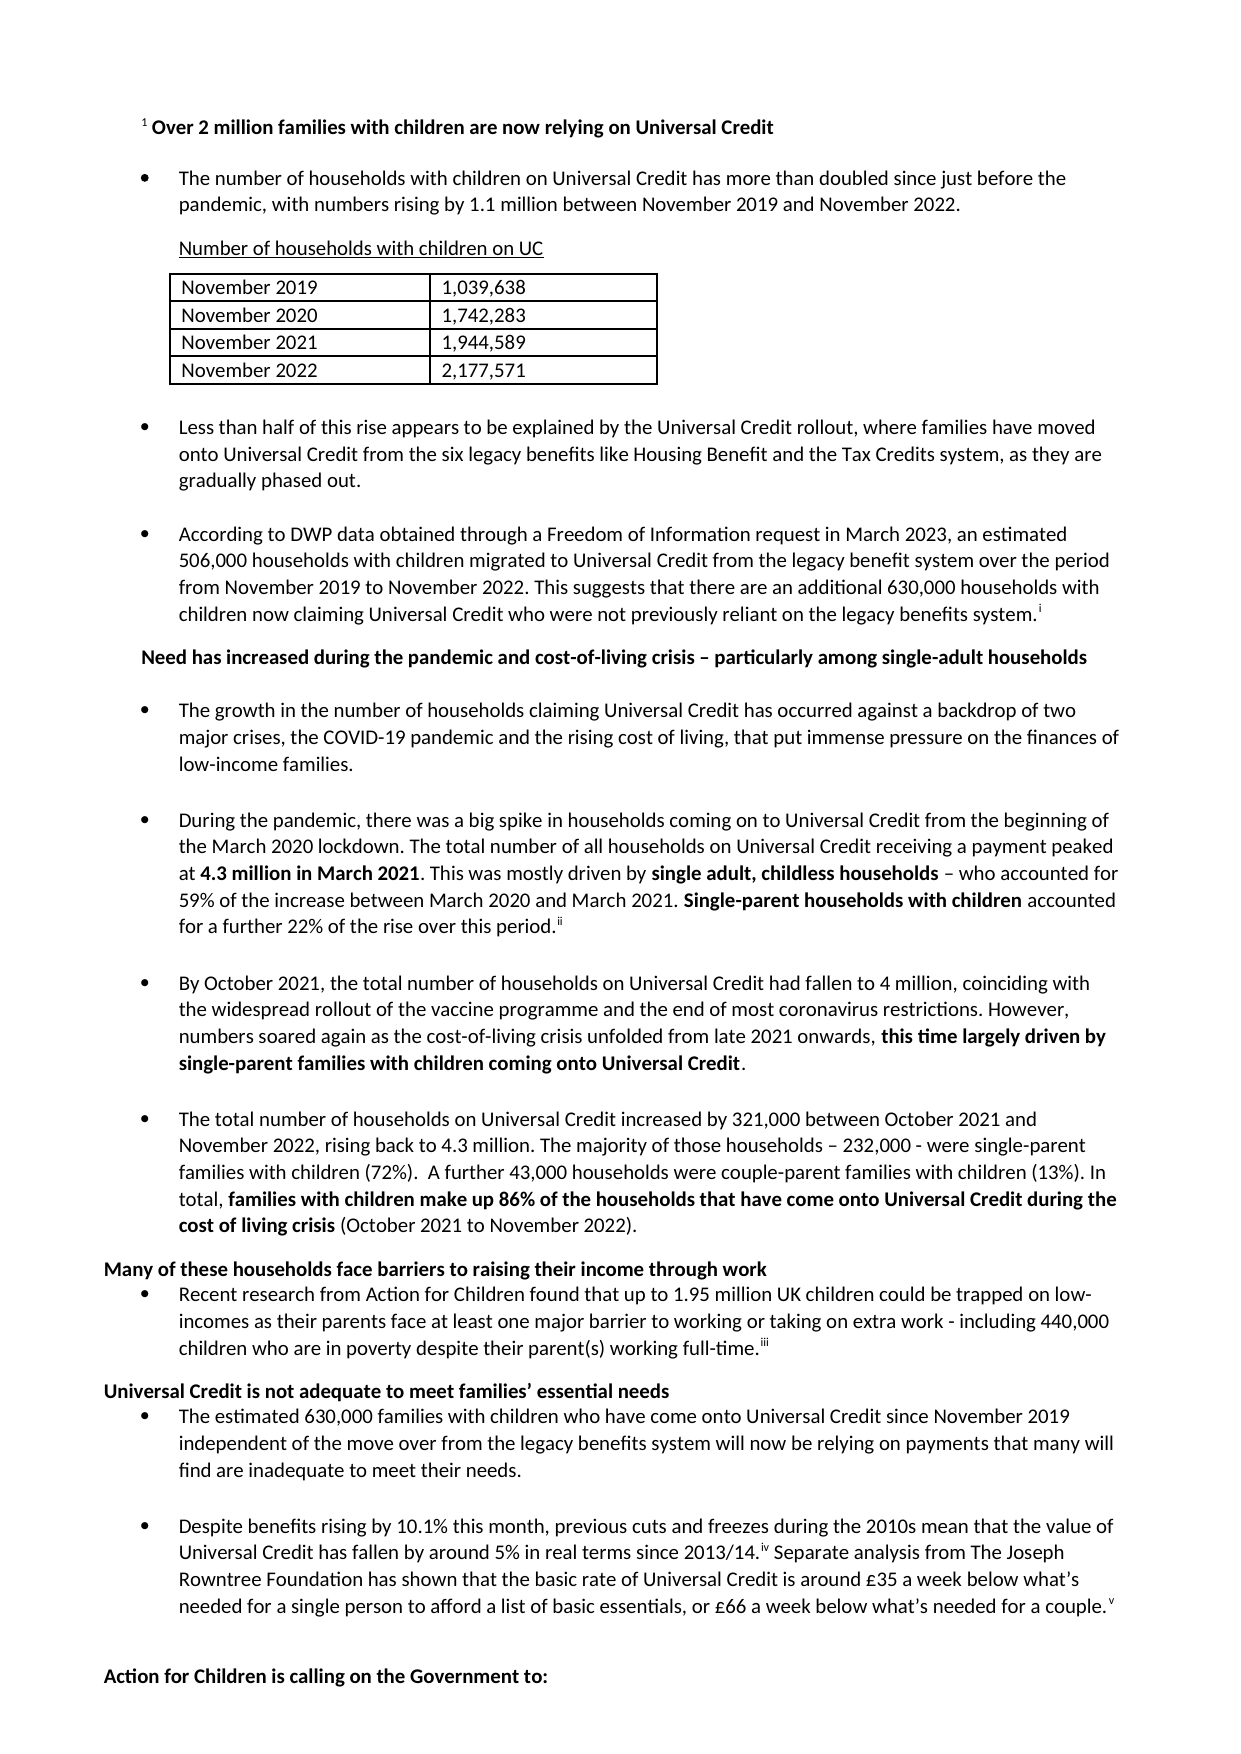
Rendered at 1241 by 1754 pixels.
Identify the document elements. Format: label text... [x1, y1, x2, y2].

table_header 1,039,638 [431, 275, 656, 300]
list By October 2021, the total number of households on Universal Credit had fallen to 4 million, coinciding with the widespread rollout of the vaccine programme and the end of most coronavirus restrictions. However, numbers soared again as the cost-of-living crisis unfolded from late 2021 onwards, this time largely driven by single-parent families with children coming onto Universal Credit. [141, 970, 1122, 1104]
text 1 Over 2 million families with children are now relying on Universal Credit [141, 89, 1122, 139]
text Number of households with children on UC [178, 235, 1122, 260]
text Action for Children is calling on the Government to: [103, 1663, 1122, 1688]
text Many of these households face barriers to raising their income through work [103, 1256, 1122, 1281]
text Need has increased during the pandemic and cost-of-living crisis – particularly among single-adult households [141, 644, 1122, 697]
table_cell November 2021 [171, 330, 429, 355]
list Less than half of this rise appears to be explained by the Universal Credit rollout, where families have moved onto Universal Credit from the six legacy benefits like Housing Benefit and the Tax Credits system, as they are gradually phased out. [141, 414, 1122, 493]
list The estimated 630,000 families with children who have come onto Universal Credit since November 2019 independent of the move over from the legacy benefits system will now be relying on payments that many will find are inadequate to meet their needs. [141, 1403, 1122, 1512]
list The growth in the number of households claiming Universal Credit has occurred against a backdrop of two major crises, the COVID-19 pandemic and the rising cost of living, that put immense pressure on the finances of low-income families. [141, 697, 1122, 806]
text Universal Credit is not adequate to meet families’ essential needs [103, 1378, 1122, 1403]
list Despite benefits rising by 10.1% this month, previous cuts and freezes during the 2010s mean that the value of Universal Credit has fallen by around 5% in real terms since 2013/14. Separate analysis from The Joseph Rowntree Foundation has shown that the basic rate of Universal Credit is around £35 a week below what’s needed for a single person to afford a list of basic essentials, or £66 a week below what’s needed for a couple. [141, 1513, 1122, 1645]
table_cell 1,742,283 [431, 302, 656, 327]
list According to DWP data obtained through a Freedom of Information request in March 2023, an estimated 506,000 households with children migrated to Universal Credit from the legacy benefit system over the period from November 2019 to November 2022. This suggests that there are an additional 630,000 households with children now claiming Universal Credit who were not previously reliant on the legacy benefits system. [141, 521, 1122, 626]
table_cell 1,944,589 [431, 330, 656, 355]
table_header November 2019 [171, 275, 429, 300]
table_cell 2,177,571 [431, 357, 656, 382]
table_cell November 2022 [171, 357, 429, 382]
list The total number of households on Universal Credit increased by 321,000 between October 2021 and November 2022, rising back to 4.3 million. The majority of those households – 232,000 - were single-parent families with children (72%). A further 43,000 households were couple-parent families with children (13%). In total, families with children make up 86% of the households that have come onto Universal Credit during the cost of living crisis (October 2021 to November 2022). [141, 1106, 1122, 1238]
list During the pandemic, there was a big spike in households coming on to Universal Credit from the beginning of the March 2020 lockdown. The total number of all households on Universal Credit receiving a payment peaked at 4.3 million in March 2021. This was mostly driven by single adult, childless households – who accounted for 59% of the increase between March 2020 and March 2021. Single-parent households with children accounted for a further 22% of the rise over this period. [141, 807, 1122, 968]
list The number of households with children on Universal Credit has more than doubled since just before the pandemic, with numbers rising by 1.1 million between November 2019 and November 2022. [141, 165, 1122, 217]
list Recent research from Action for Children found that up to 1.95 million UK children could be trapped on low-incomes as their parents face at least one major barrier to working or taking on extra work - including 440,000 children who are in poverty despite their parent(s) working full-time. [141, 1281, 1122, 1360]
table_cell November 2020 [171, 302, 429, 327]
